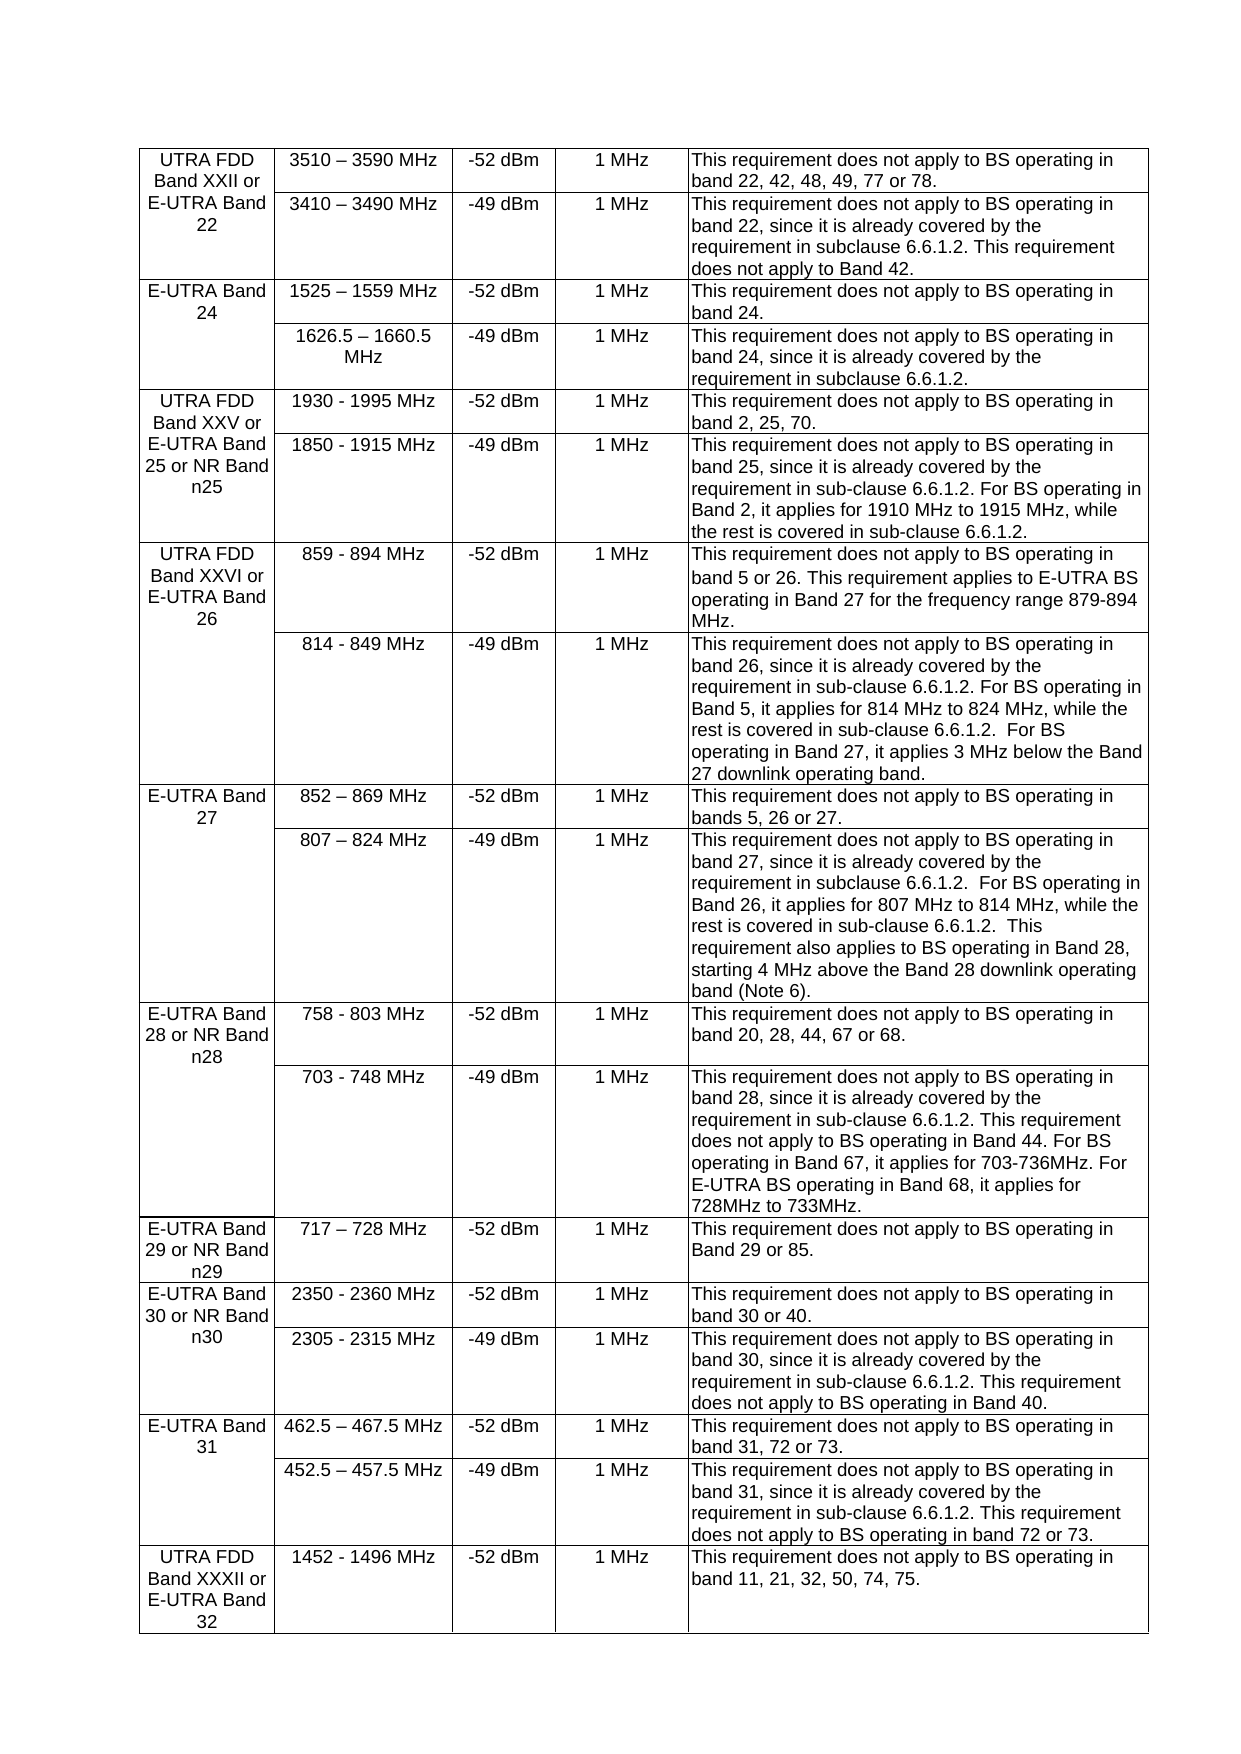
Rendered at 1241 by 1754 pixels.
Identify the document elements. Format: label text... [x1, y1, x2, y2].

table_cell 3410 – 3490 MHz [275, 193, 452, 279]
table_cell 1 MHz [556, 785, 688, 828]
table_cell 807 – 824 MHz [275, 829, 452, 1002]
table_cell 1 MHz [556, 1459, 688, 1545]
table_cell 1 MHz [556, 1415, 688, 1458]
table_cell -52 dBm [453, 390, 555, 433]
table_cell -49 dBm [453, 324, 555, 389]
table_cell 1626.5 – 1660.5 MHz [275, 324, 452, 389]
table_cell This requirement does not apply to BS operating in band 20, 28, 44, 67 or 68. [689, 1003, 1148, 1064]
table_cell UTRA FDD Band XXII or E-UTRA Band 22 [140, 149, 274, 279]
table_cell -52 dBm [453, 785, 555, 828]
table_cell 2350 - 2360 MHz [275, 1283, 452, 1326]
table_cell 814 - 849 MHz [275, 633, 452, 784]
table_cell -52 dBm [453, 1218, 555, 1282]
table_cell 703 - 748 MHz [275, 1066, 452, 1216]
table_cell 1 MHz [556, 324, 688, 389]
table_cell This requirement does not apply to BS operating in band 5 or 26. This requirement applies to E-UTRA BS operating in Band 27 for the frequency range 879-894 MHz. [689, 543, 1148, 632]
table_cell E-UTRA Band 24 [140, 280, 274, 389]
table_cell 1 MHz [556, 1283, 688, 1326]
table_cell 452.5 – 457.5 MHz [275, 1459, 452, 1545]
table_cell UTRA FDD Band XXV or E-UTRA Band 25 or NR Band n25 [140, 390, 274, 542]
table_cell E-UTRA Band 29 or NR Band n29 [140, 1218, 274, 1282]
table_cell -52 dBm [453, 280, 555, 323]
table_cell 717 – 728 MHz [275, 1218, 452, 1282]
table_cell This requirement does not apply to BS operating in band 25, since it is already covered by the requirement in sub-clause .2. For BS operating in Band 2, it applies for 1910 MHz to 1915 MHz, while the rest is covered in sub-clause 6.6.1.2. [689, 434, 1148, 542]
table_cell 2305 - 2315 MHz [275, 1328, 452, 1414]
table_cell 1 MHz [556, 1066, 688, 1216]
table_cell UTRA FDD Band XXVI or E-UTRA Band 26 [140, 543, 274, 784]
table_cell 1 MHz [556, 543, 688, 632]
table_cell 1 MHz [556, 633, 688, 784]
table_cell E-UTRA Band 31 [140, 1415, 274, 1545]
table_cell 1 MHz [556, 434, 688, 542]
table_cell -52 dBm [453, 543, 555, 632]
table_cell -49 dBm [453, 1066, 555, 1216]
table_cell This requirement does not apply to BS operating in band 11, 21, 32, 50, 74, 75. [689, 1546, 1148, 1632]
table_cell 1 MHz [556, 280, 688, 323]
table_cell 1 MHz [556, 193, 688, 279]
table_cell 462.5 – 467.5 MHz [275, 1415, 452, 1458]
table_cell This requirement does not apply to BS operating in band 27, since it is already covered by the requirement in subclause 6.6.1.2. For BS operating in Band 26, it applies for 807 MHz to 814 MHz, while the rest is covered in sub-clause 6.6.1.2. This requirement also applies to BS operating in Band 28, starting 4 MHz above the Band 28 downlink operating band (Note 6). [689, 829, 1148, 1002]
table_cell -52 dBm [453, 1283, 555, 1326]
table_cell This requirement does not apply to BS operating in band 24, since it is already covered by the requirement in subclause 6.6.1.2. [689, 324, 1148, 389]
table_cell 3510 – 3590 MHz [275, 149, 452, 192]
table_cell 1930 - 1995 MHz [275, 390, 452, 433]
table_cell 1 MHz [556, 1546, 688, 1632]
table_cell UTRA FDD Band XXXII or E-UTRA Band 32 [140, 1546, 274, 1632]
table_cell This requirement does not apply to BS operating in band 2, 25, 70. [689, 390, 1148, 433]
table_cell This requirement does not apply to BS operating in band 22, 42, 48, 49, 77 or 78. [689, 149, 1148, 192]
table_cell -52 dBm [453, 149, 555, 192]
table_cell 1 MHz [556, 390, 688, 433]
table_cell 1850 - 1915 MHz [275, 434, 452, 542]
table_cell E-UTRA Band 30 or NR Band n30 [140, 1283, 274, 1414]
table_cell E-UTRA Band 28 or NR Band n28 [140, 1003, 274, 1216]
table_cell -49 dBm [453, 1459, 555, 1545]
table_cell This requirement does not apply to BS operating in band 22, since it is already covered by the requirement in subclause 6.6.1.2. This requirement does not apply to Band 42. [689, 193, 1148, 279]
table_cell This requirement does not apply to BS operating in band 26, since it is already covered by the requirement in sub-clause 6.6.1.2. For BS operating in Band 5, it applies for 814 MHz to 824 MHz, while the rest is covered in sub-clause 6.6.1.2. For BS operating in Band 27, it applies 3 MHz below the Band 27 downlink operating band. [689, 633, 1148, 784]
table_cell This requirement does not apply to BS operating in bands 5, 26 or 27. [689, 785, 1148, 828]
table_cell -52 dBm [453, 1546, 555, 1632]
table_cell E-UTRA Band 27 [140, 785, 274, 1002]
table_cell -52 dBm [453, 1415, 555, 1458]
table_cell 1 MHz [556, 1003, 688, 1064]
table_cell -49 dBm [453, 633, 555, 784]
table_cell This requirement does not apply to BS operating in band 30 or 40. [689, 1283, 1148, 1326]
table_cell 1 MHz [556, 829, 688, 1002]
table_cell This requirement does not apply to BS operating in band 28, since it is already covered by the requirement in sub-clause 6.6.1.2. This requirement does not apply to BS operating in Band 44. For BS operating in Band 67, it applies for 703-736MHz. For E-UTRA BS operating in Band 68, it applies for 728MHz to 733MHz. [689, 1066, 1148, 1216]
table_cell -52 dBm [453, 1003, 555, 1064]
table_cell 1 MHz [556, 1218, 688, 1282]
table_cell This requirement does not apply to BS operating in band 30, since it is already covered by the requirement in sub-clause 6.6.1.2. This requirement does not apply to BS operating in Band 40. [689, 1328, 1148, 1414]
table_cell 1525 – 1559 MHz [275, 280, 452, 323]
table_cell This requirement does not apply to BS operating in Band 29 or 85. [689, 1218, 1148, 1282]
table_cell This requirement does not apply to BS operating in band 31, 72 or 73. [689, 1415, 1148, 1458]
table_cell 758 - 803 MHz [275, 1003, 452, 1064]
table_cell -49 dBm [453, 193, 555, 279]
table_cell -49 dBm [453, 1328, 555, 1414]
table_cell 859 - 894 MHz [275, 543, 452, 632]
table_cell 1 MHz [556, 149, 688, 192]
table_cell 1 MHz [556, 1328, 688, 1414]
table_cell -49 dBm [453, 434, 555, 542]
table_cell This requirement does not apply to BS operating in band 24. [689, 280, 1148, 323]
table_cell 1452 - 1496 MHz [275, 1546, 452, 1632]
table_cell -49 dBm [453, 829, 555, 1002]
table_cell 852 – 869 MHz [275, 785, 452, 828]
table_cell This requirement does not apply to BS operating in band 31, since it is already covered by the requirement in sub-clause 6.6.1.2. This requirement does not apply to BS operating in band 72 or 73. [689, 1459, 1148, 1545]
